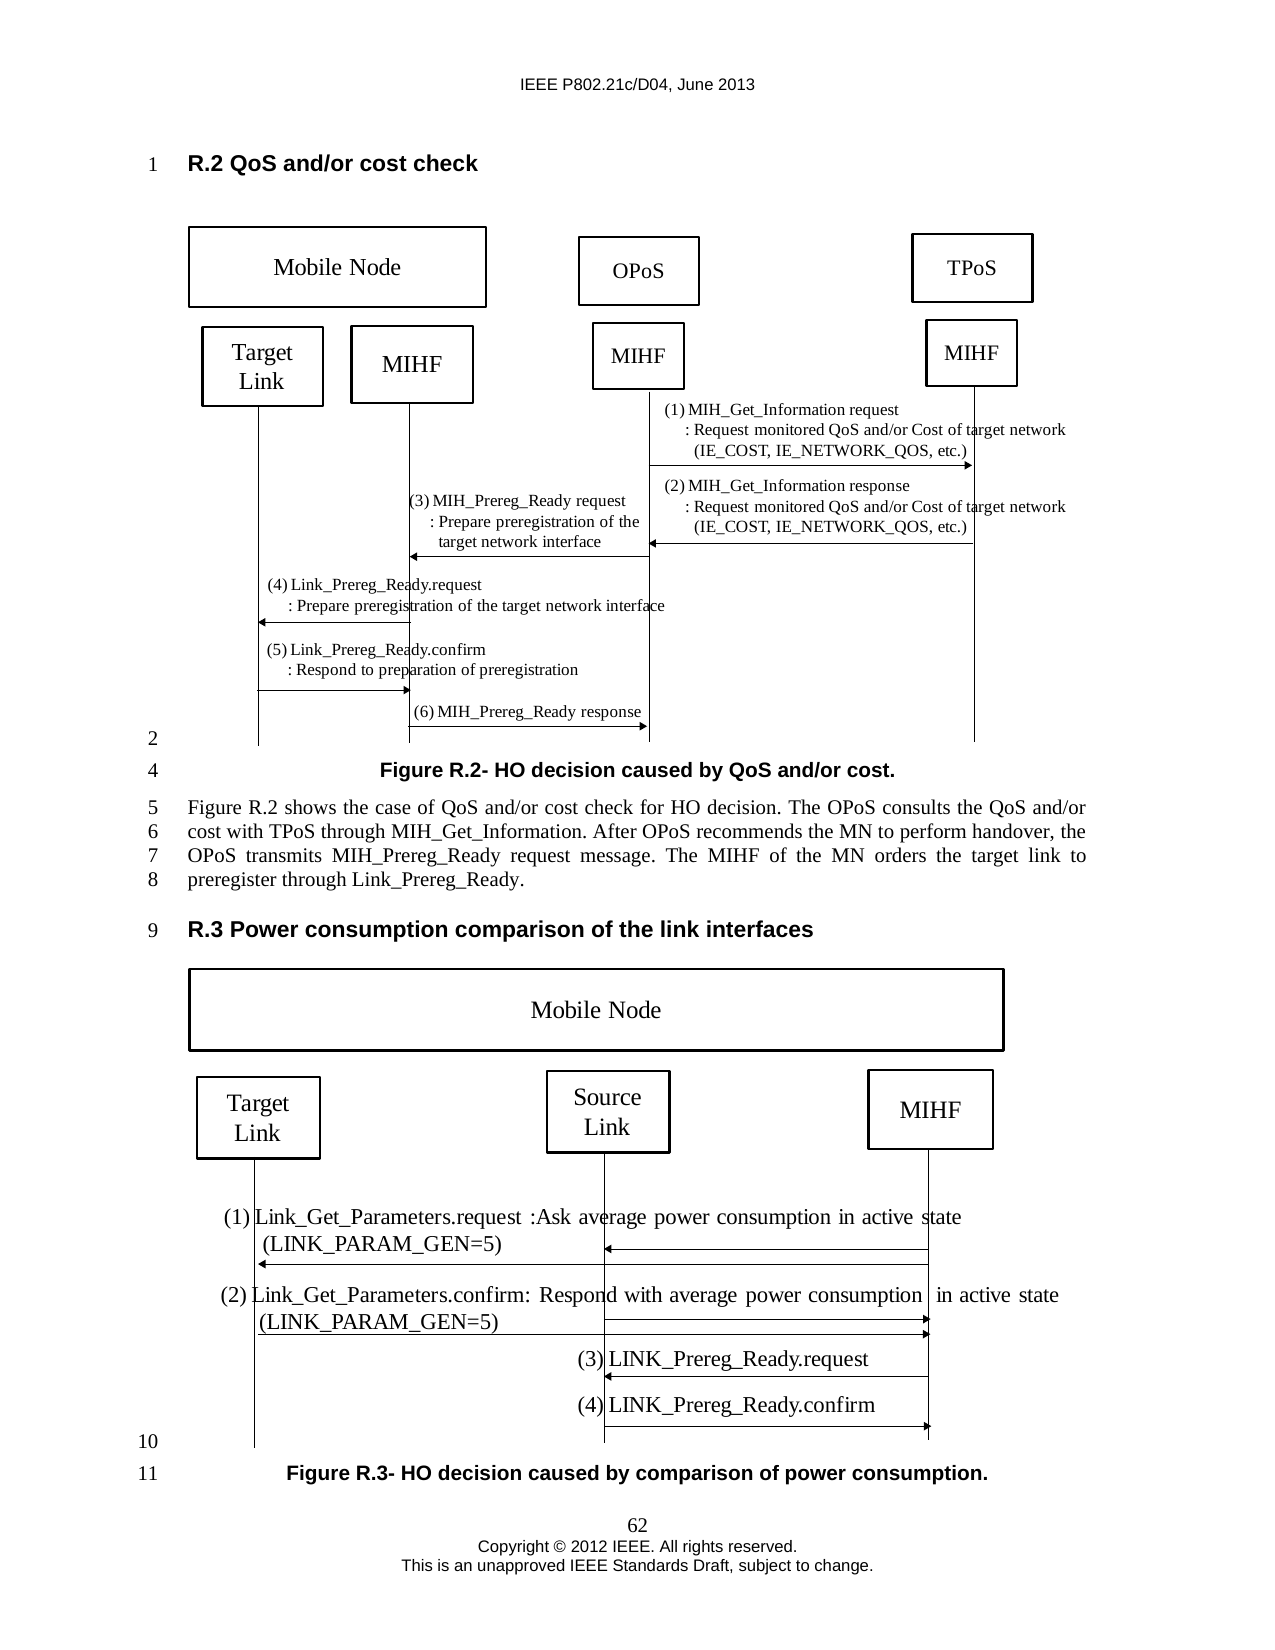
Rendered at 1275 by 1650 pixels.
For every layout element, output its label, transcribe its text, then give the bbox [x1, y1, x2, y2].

text Figure R.3- HO decision caused by comparison of power consumption. [187, 1461, 1087, 1485]
subtitle QoS and/or cost check [187, 150, 1087, 176]
subtitle Power consumption comparison of the link interfaces [187, 916, 1087, 942]
text Figure R.2- HO decision caused by QoS and/or cost. [187, 758, 1087, 782]
text Figure R.2 shows the case of QoS and/or cost check for HO decision. The OPoS consults the QoS and/or cost with TPoS through MIH_Get_Information. After OPoS recommends the MN to perform handover, the OPoS transmits MIH_Prereg_Ready request message. The MIHF of the MN orders the target link to preregister through Link_Prereg_Ready. [187, 795, 1087, 891]
